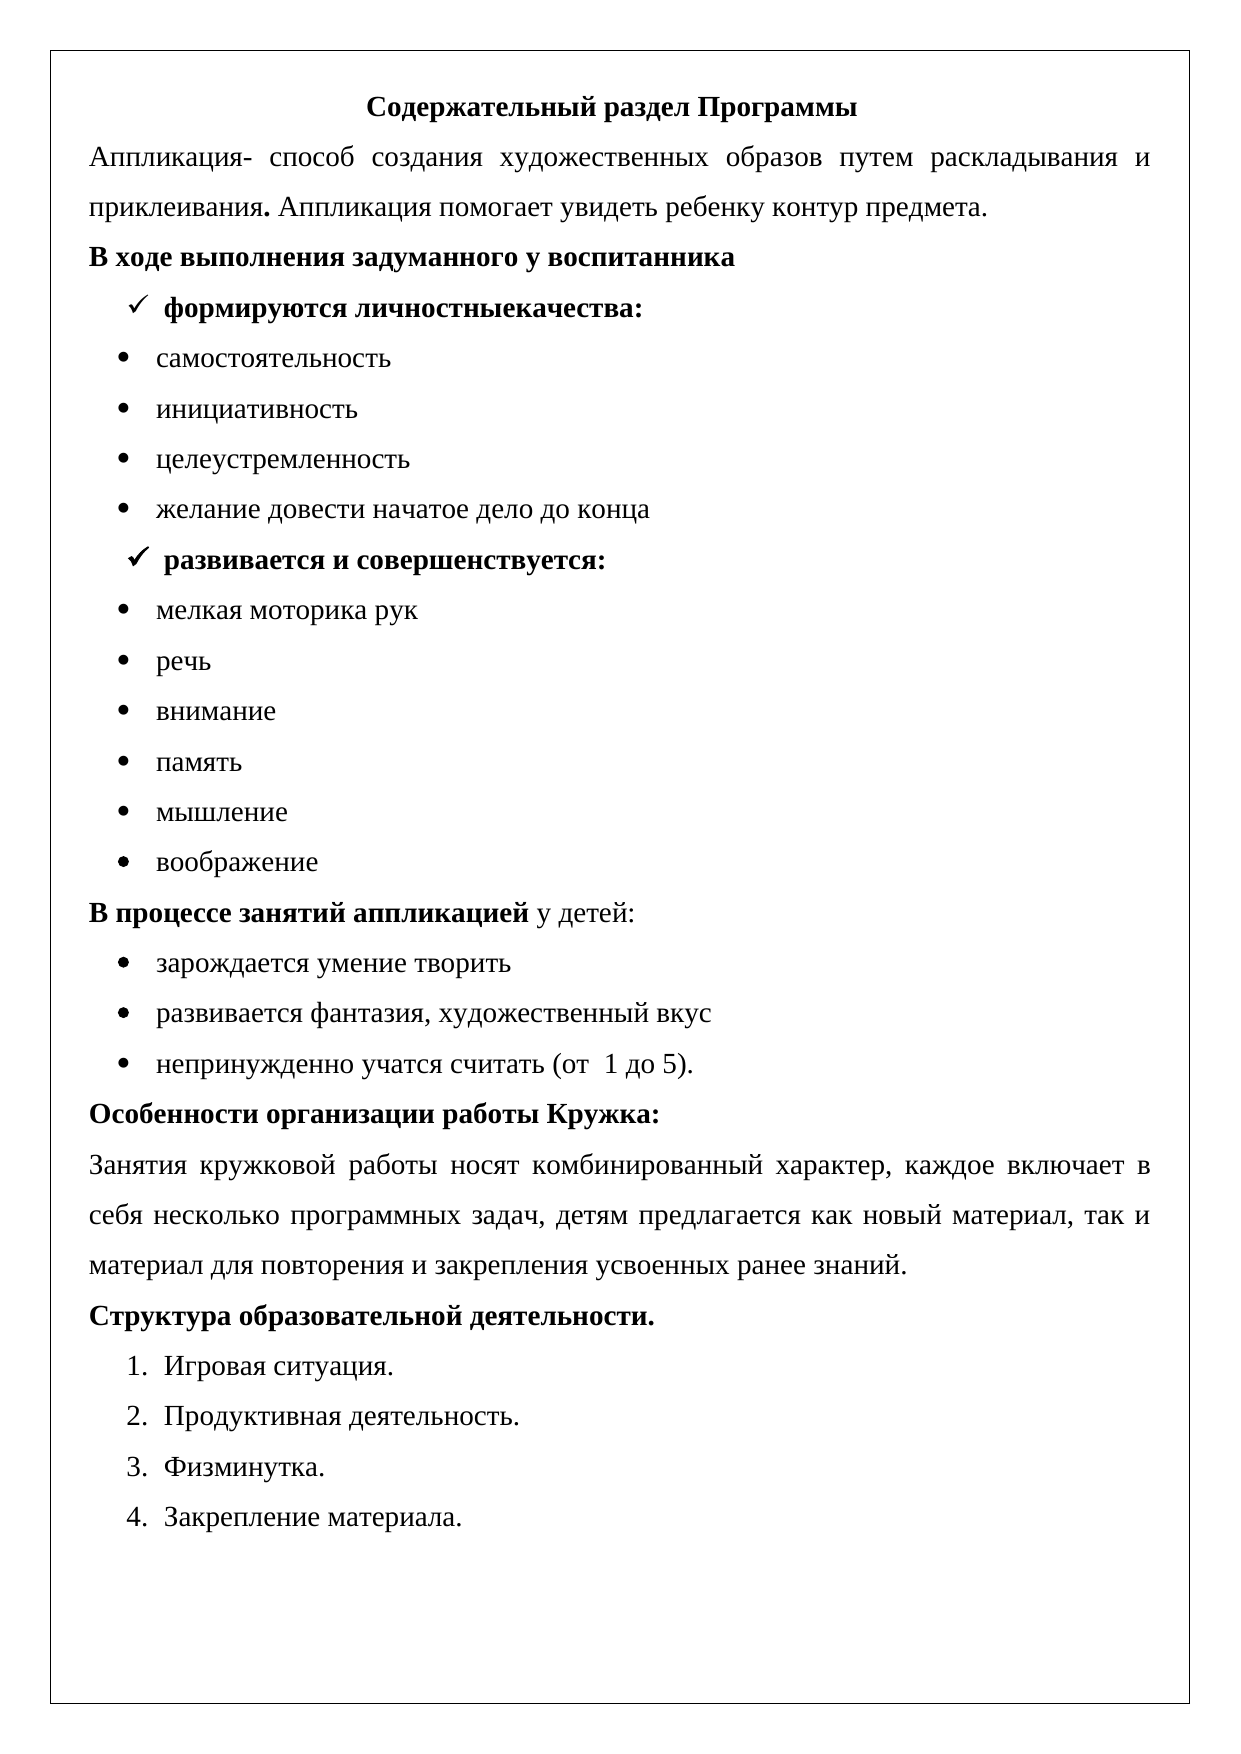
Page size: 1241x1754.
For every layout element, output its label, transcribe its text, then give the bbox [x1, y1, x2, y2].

list желание довести начатое дело до конца [118, 492, 1152, 525]
list Продуктивная деятельность. [126, 1398, 1152, 1432]
list Физминутка. [126, 1449, 1152, 1482]
list память [118, 744, 1152, 777]
list Закрепление материала. [126, 1499, 1152, 1532]
text Структура образовательной деятельности. [89, 1298, 1152, 1331]
text В ходе выполнения задуманного у воспитанника [89, 239, 1152, 273]
text Содержательный раздел Программы [89, 89, 1152, 122]
list зарождается умение творить [118, 945, 1152, 979]
text Аппликация- способ создания художественных образов путем раскладывания и приклеивания. Аппликация помогает увидеть ребенку контур предмета. [89, 139, 1152, 223]
list самостоятельность [118, 340, 1152, 374]
list мышление [118, 794, 1152, 828]
list воображение [118, 844, 1152, 878]
text В процессе занятий аппликацией у детей: [89, 895, 1152, 928]
list формируются личностныекачества: [126, 290, 1152, 323]
list инициативность [118, 391, 1152, 424]
list мелкая моторика рук [118, 592, 1152, 626]
list речь [118, 643, 1152, 676]
text Занятия кружковой работы носят комбинированный характер, каждое включает в себя несколько программных задач, детям предлагается как новый материал, так и материал для повторения и закрепления усвоенных ранее знаний. [89, 1147, 1152, 1281]
text Особенности организации работы Кружка: [89, 1096, 1152, 1130]
list непринужденно учатся считать (от 1 до 5). [118, 1046, 1152, 1080]
list развивается и совершенствуется: [126, 542, 1152, 576]
list развивается фантазия, художественный вкус [118, 996, 1152, 1029]
list внимание [118, 693, 1152, 727]
list целеустремленность [118, 441, 1152, 475]
list Игровая ситуация. [126, 1348, 1152, 1382]
